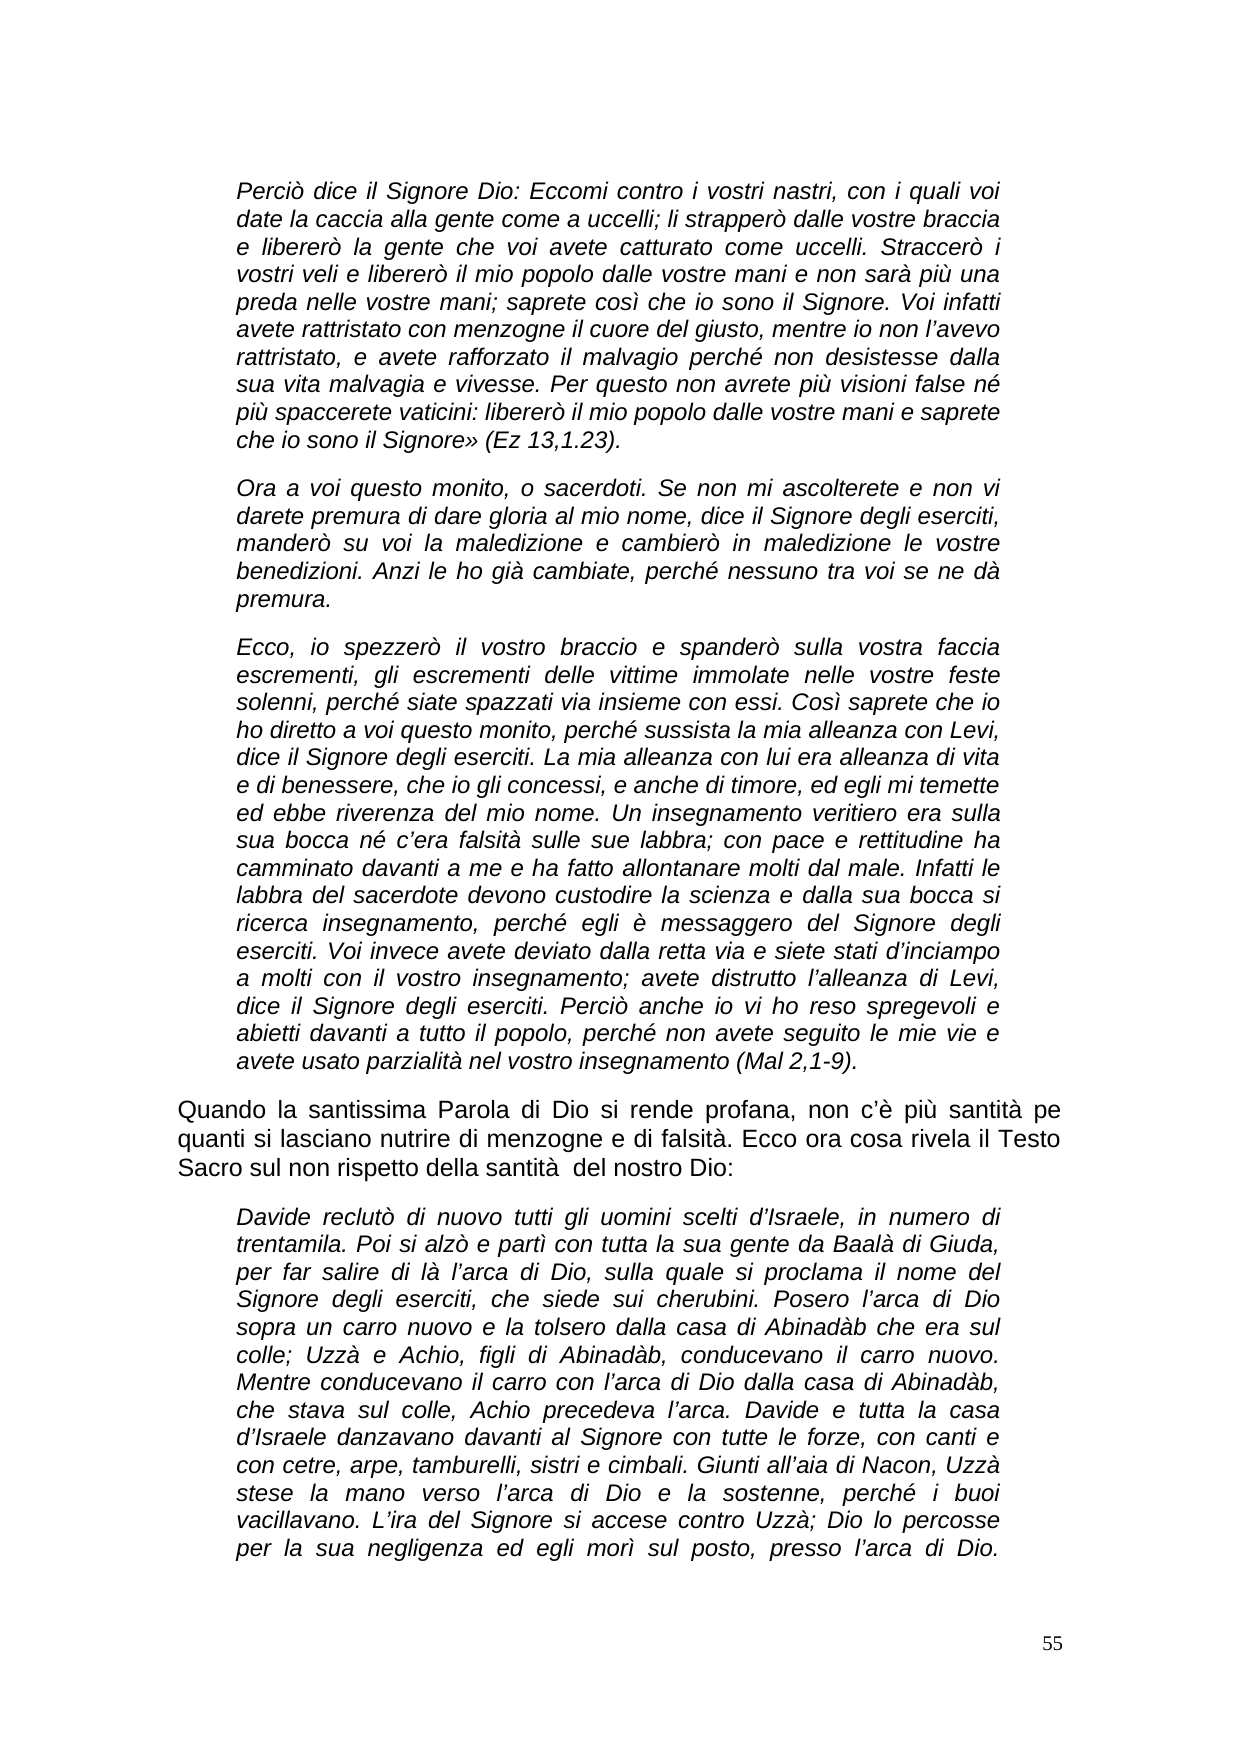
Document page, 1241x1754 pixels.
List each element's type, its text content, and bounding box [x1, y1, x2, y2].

text Perciò dice il Signore Dio: Eccomi contro i vostri nastri, con i quali voi date la caccia alla gente come a uccelli; li strapperò dalle vostre braccia e libererò la gente che voi avete catturato come uccelli. Straccerò i vostri veli e libererò il mio popolo dalle vostre mani e non sarà più una preda nelle vostre mani; saprete così che io sono il Signore. Voi infatti avete rattristato con menzogne il cuore del giusto, mentre io non l’avevo rattristato, e avete rafforzato il malvagio perché non desistesse dalla sua vita malvagia e vivesse. Per questo non avrete più visioni false né più spaccerete vaticini: libererò il mio popolo dalle vostre mani e saprete che io sono il Signore» (Ez 13,1.23). [236, 177, 1004, 453]
text Ecco, io spezzerò il vostro braccio e spanderò sulla vostra faccia escrementi, gli escrementi delle vittime immolate nelle vostre feste solenni, perché siate spazzati via insieme con essi. Così saprete che io ho diretto a voi questo monito, perché sussista la mia alleanza con Levi, dice il Signore degli eserciti. La mia alleanza con lui era alleanza di vita e di benessere, che io gli concessi, e anche di timore, ed egli mi temette ed ebbe riverenza del mio nome. Un insegnamento veritiero era sulla sua bocca né c’era falsità sulle sue labbra; con pace e rettitudine ha camminato davanti a me e ha fatto allontanare molti dal male. Infatti le labbra del sacerdote devono custodire la scienza e dalla sua bocca si ricerca insegnamento, perché egli è messaggero del Signore degli eserciti. Voi invece avete deviato dalla retta via e siete stati d’inciampo a molti con il vostro insegnamento; avete distrutto l’alleanza di Levi, dice il Signore degli eserciti. Perciò anche io vi ho reso spregevoli e abietti davanti a tutto il popolo, perché non avete seguito le mie vie e avete usato parzialità nel vostro insegnamento (Mal 2,1-9). [236, 633, 1004, 1074]
text Ora a voi questo monito, o sacerdoti. Se non mi ascolterete e non vi darete premura di dare gloria al mio nome, dice il Signore degli eserciti, manderò su voi la maledizione e cambierò in maledizione le vostre benedizioni. Anzi le ho già cambiate, perché nessuno tra voi se ne dà premura. [236, 474, 1004, 612]
text Quando la santissima Parola di Dio si rende profana, non c’è più santità pe quanti si lasciano nutrire di menzogne e di falsità. Ecco ora cosa rivela il Testo Sacro sul non rispetto della santità del nostro Dio: [177, 1095, 1063, 1182]
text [236, 1202, 1004, 1561]
